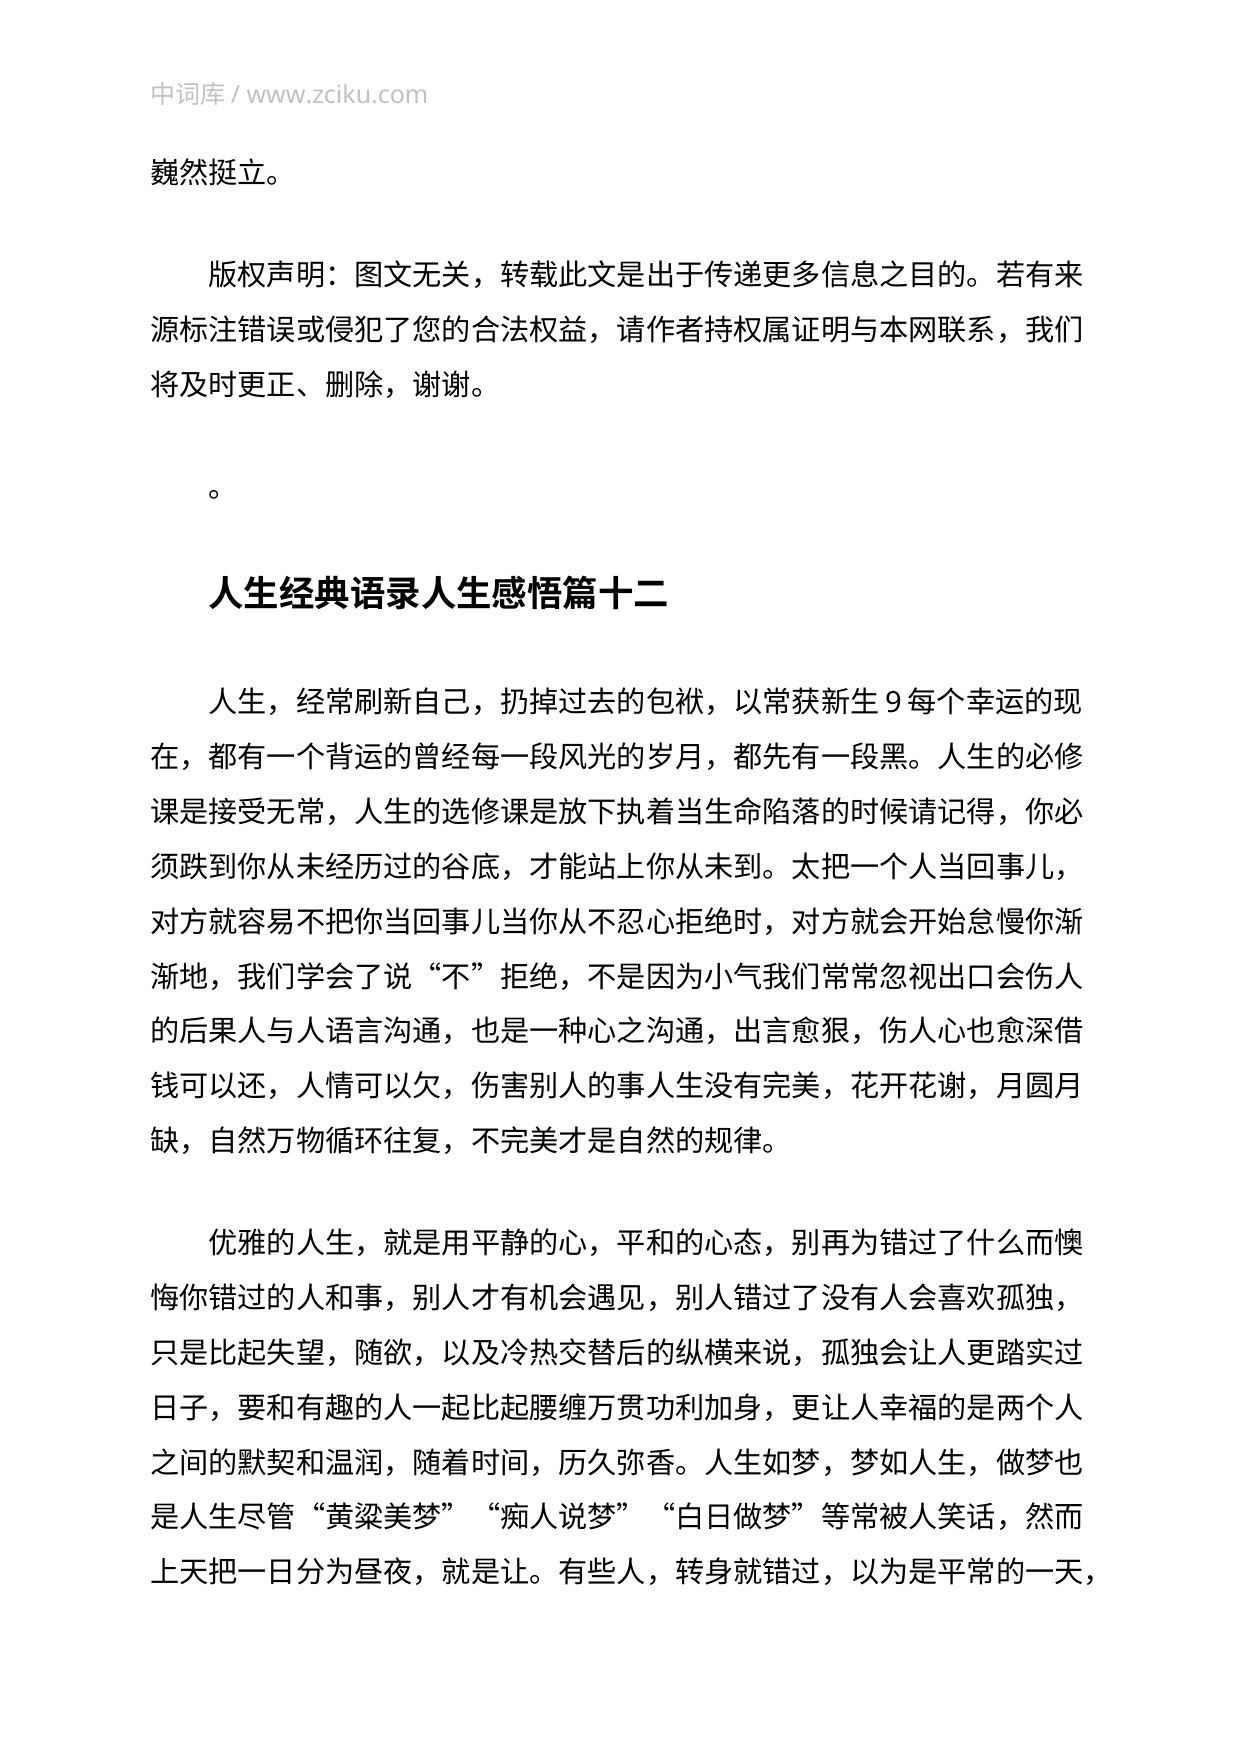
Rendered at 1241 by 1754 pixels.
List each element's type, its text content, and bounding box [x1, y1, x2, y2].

text 人生，经常刷新自己，扔掉过去的包袱，以常获新生9每个幸运的现在，都有一个背运的曾经每一段风光的岁月，都先有一段黑。人生的必修课是接受无常，人生的选修课是放下执着当生命陷落的时候请记得，你必须跌到你从未经历过的谷底，才能站上你从未到。太把一个人当回事儿，对方就容易不把你当回事儿当你从不忍心拒绝时，对方就会开始怠慢你渐渐地，我们学会了说“不”拒绝，不是因为小气我们常常忽视出口会伤人的后果人与人语言沟通，也是一种心之沟通，出言愈狠，伤人心也愈深借钱可以还，人情可以欠，伤害别人的事人生没有完美，花开花谢，月圆月缺，自然万物循环往复，不完美才是自然的规律。 [150, 678, 1090, 1160]
text 。 [150, 463, 1090, 506]
text 版权声明：图文无关，转载此文是出于传递更多信息之目的。若有来源标注错误或侵犯了您的合法权益，请作者持权属证明与本网联系，我们将及时更正、删除，谢谢。 [150, 252, 1090, 404]
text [150, 150, 1090, 192]
text 人生经典语录人生感悟篇十二 [150, 565, 1090, 616]
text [150, 1219, 1090, 1591]
